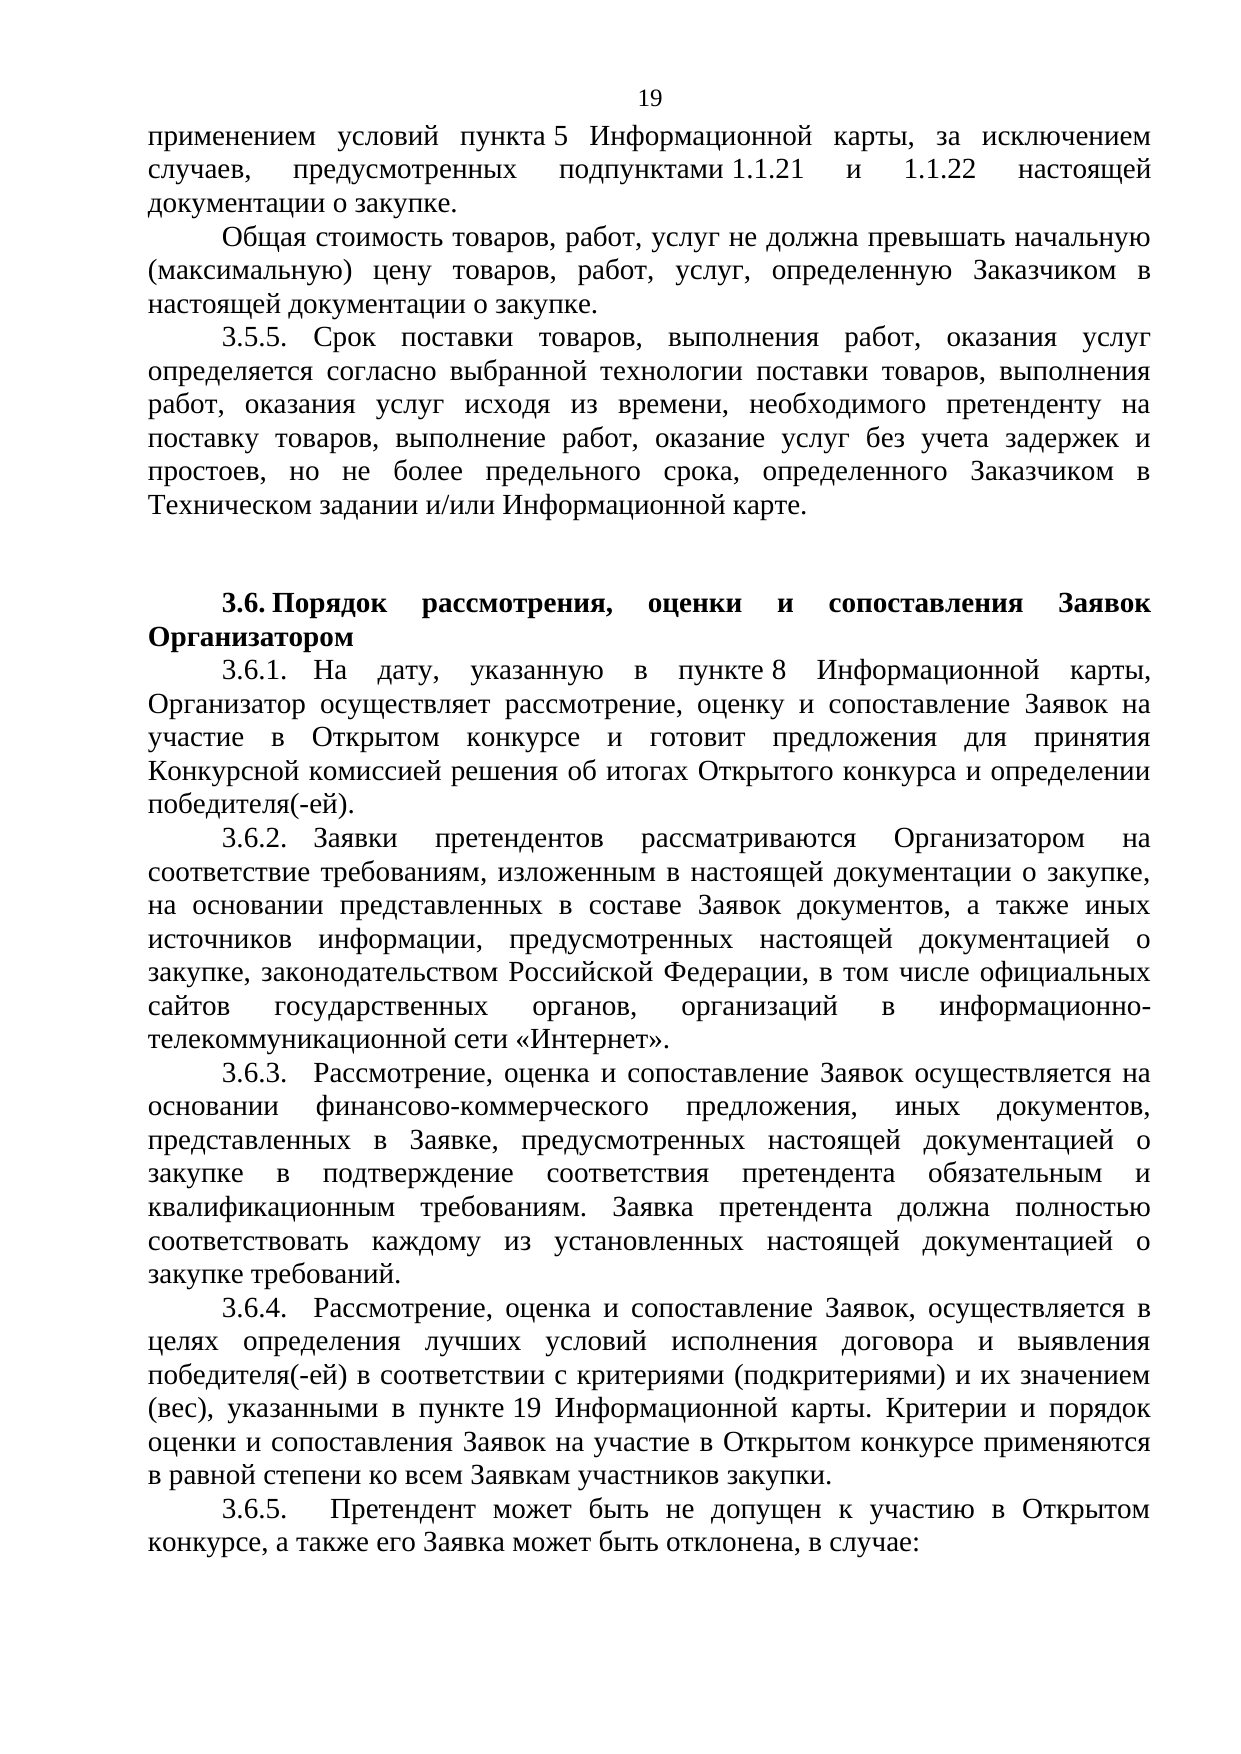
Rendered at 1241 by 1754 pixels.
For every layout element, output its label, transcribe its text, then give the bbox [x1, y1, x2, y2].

list Рассмотрение, оценка и сопоставление Заявок осуществляется на основании финансово-коммерческого предложения, иных документов, представленных в Заявке, предусмотренных настоящей документацией о закупке в подтверждение соответствия претендента обязательным и квалификационным требованиям. Заявка претендента должна полностью соответствовать каждому из установленных настоящей документацией о закупке требований. [148, 1055, 1152, 1290]
list Порядок рассмотрения, оценки и сопоставления Заявок Организатором [148, 585, 1152, 652]
list Претендент может быть не допущен к участию в Открытом конкурсе, а также его Заявка может быть отклонена, в случае: [148, 1491, 1152, 1558]
list Заявки претендентов рассматриваются Организатором на соответствие требованиям, изложенным в настоящей документации о закупке, на основании представленных в составе Заявок документов, а также иных источников информации, предусмотренных настоящей документацией о закупке, законодательством Российской Федерации, в том числе официальных сайтов государственных органов, организаций в информационно-телекоммуникационной сети «Интернет». [148, 820, 1152, 1055]
list Рассмотрение, оценка и сопоставление Заявок, осуществляется в целях определения лучших условий исполнения договора и выявления победителя(-ей) в соответствии с критериями (подкритериями) и их значением (вес), указанными в пункте 19 Информационной карты. Критерии и порядок оценки и сопоставления Заявок на участие в Открытом конкурсе применяются в равной степени ко всем Заявкам участников закупки. [148, 1290, 1152, 1491]
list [148, 118, 1152, 219]
list На дату, указанную в пункте 8 Информационной карты, Организатор осуществляет рассмотрение, оценку и сопоставление Заявок на участие в Открытом конкурсе и готовит предложения для принятия Конкурсной комиссией решения об итогах Открытого конкурса и определении победителя(-ей). [148, 652, 1152, 820]
text Общая стоимость товаров, работ, услуг не должна превышать начальную (максимальную) цену товаров, работ, услуг, определенную Заказчиком в настоящей документации о закупке. [148, 219, 1152, 319]
list Срок поставки товаров, выполнения работ, оказания услуг определяется согласно выбранной технологии поставки товаров, выполнения работ, оказания услуг исходя из времени, необходимого претенденту на поставку товаров, выполнение работ, оказание услуг без учета задержек и простоев, но не более предельного срока, определенного Заказчиком в Техническом задании и/или Информационной карте. [148, 319, 1152, 521]
